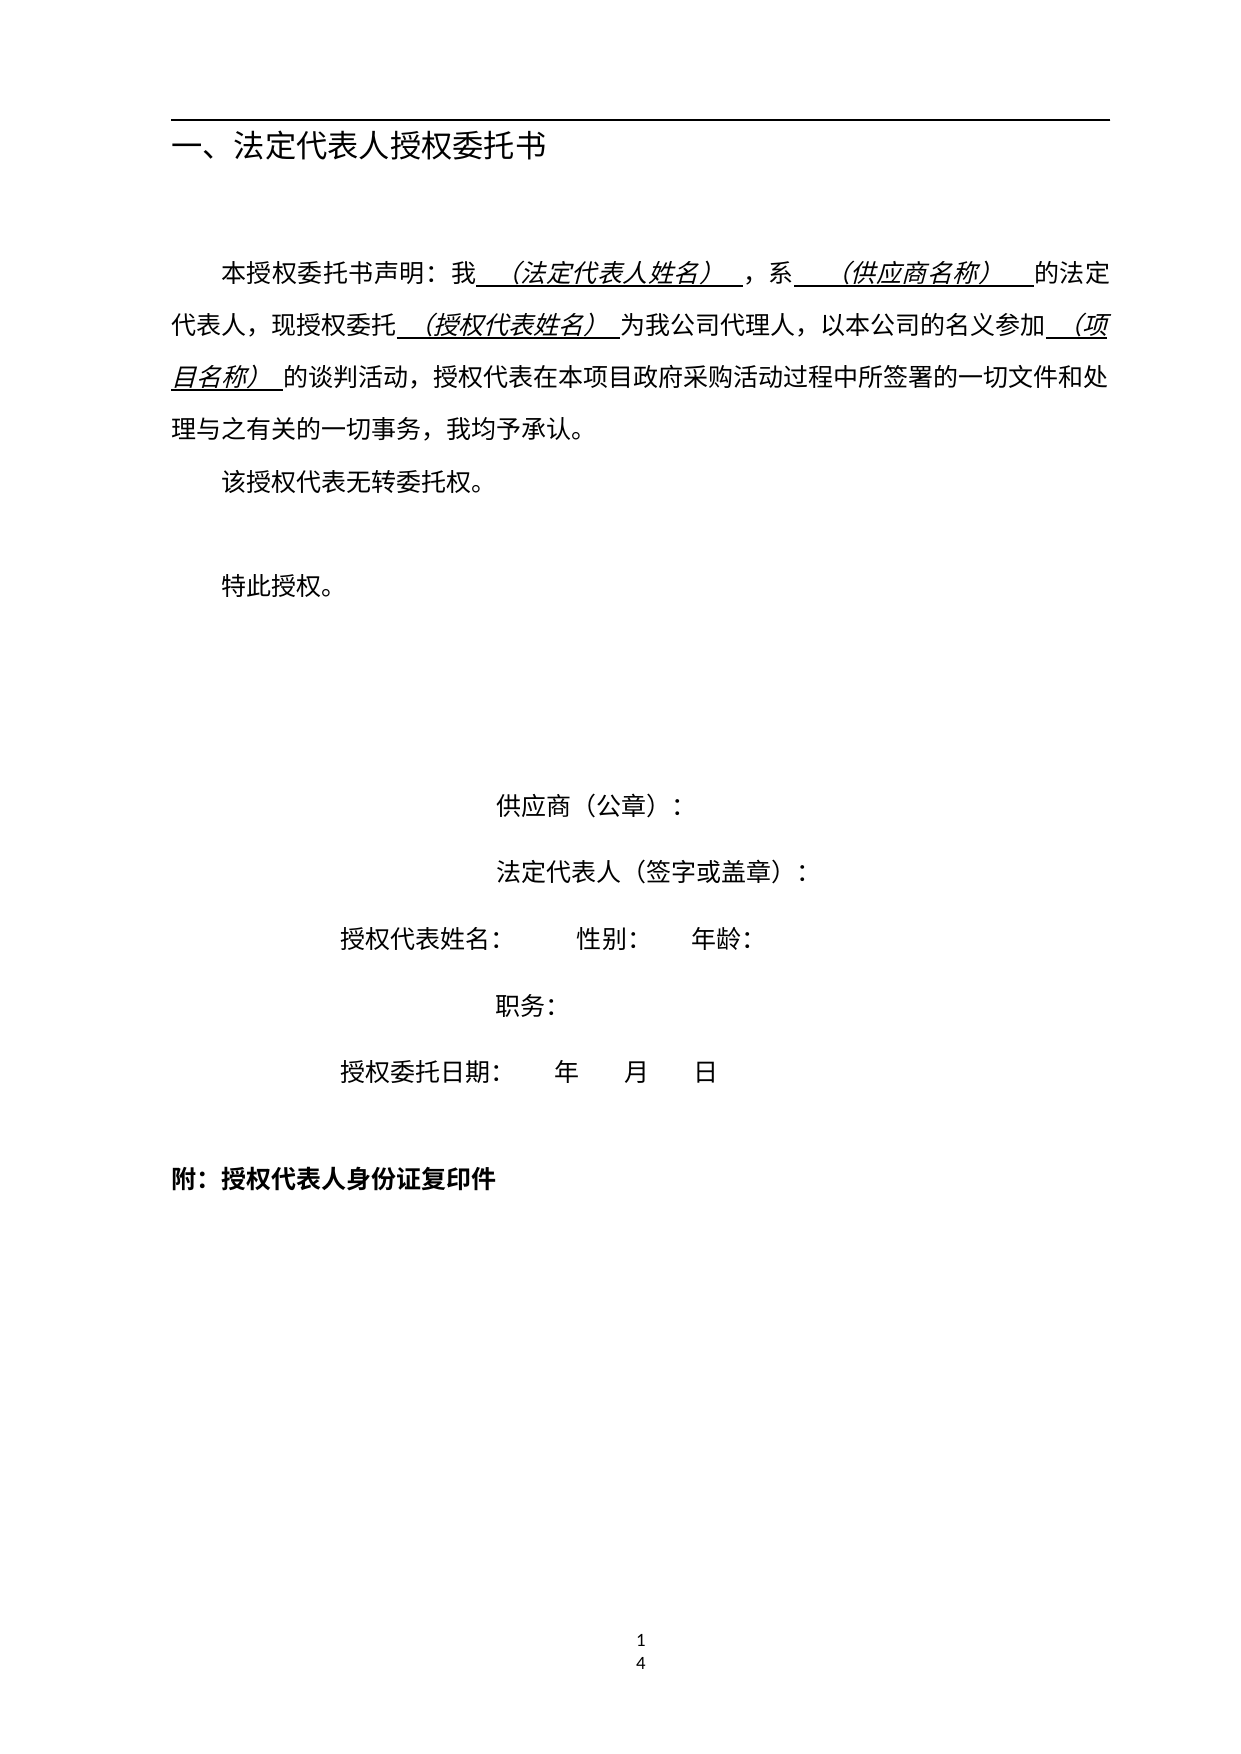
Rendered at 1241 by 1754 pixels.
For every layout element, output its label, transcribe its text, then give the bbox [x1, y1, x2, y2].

text 供应商（公章）： [171, 762, 1110, 828]
text 法定代表人（签字或盖章）： [171, 828, 1110, 895]
text 该授权代表无转委托权。 [171, 449, 1110, 501]
list 2、采购需求：2号楼配电室采购安装一台真空断路器。50一、法定代表人授权委托书 [171, 121, 1110, 166]
text 授权委托日期： 年 月 日 [171, 1028, 1110, 1095]
text 特此授权。 [171, 553, 1110, 606]
text 本授权委托书声明：我 （法定代表人姓名） ，系 （供应商名称） 的法定代表人，现授权委托 （授权代表姓名） 为我公司代理人，以本公司的名义参加 （项目名称） 的谈判活动，授权代表在本项目政府采购活动过程中所签署的一切文件和处理与之有关的一切事务，我均予承认。 [171, 241, 1110, 449]
text 授权代表姓名： 性别： 年龄： [171, 895, 1110, 962]
text 职务： [495, 962, 1110, 1028]
text 附：授权代表人身份证复印件 [171, 1147, 1110, 1199]
